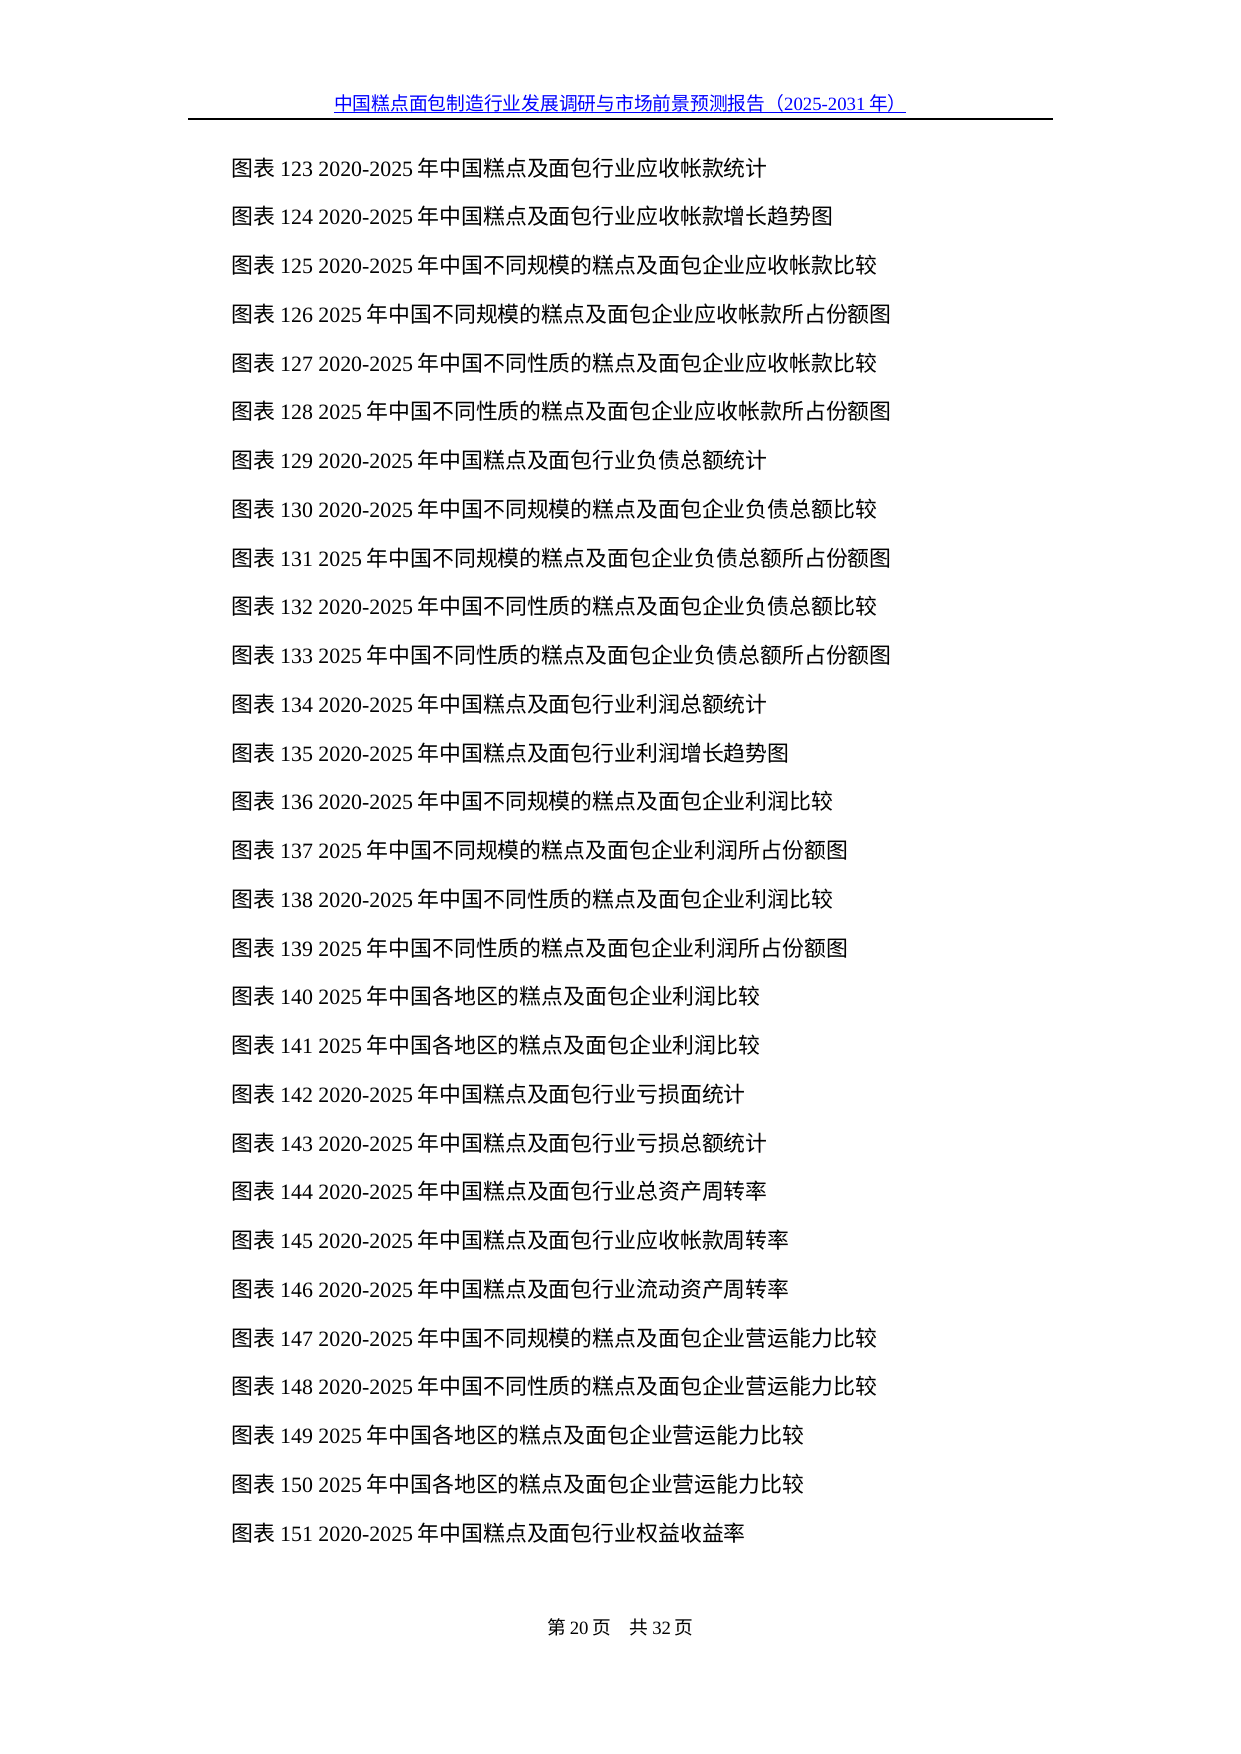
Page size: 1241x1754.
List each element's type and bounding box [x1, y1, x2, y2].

text [187, 150, 1053, 1548]
